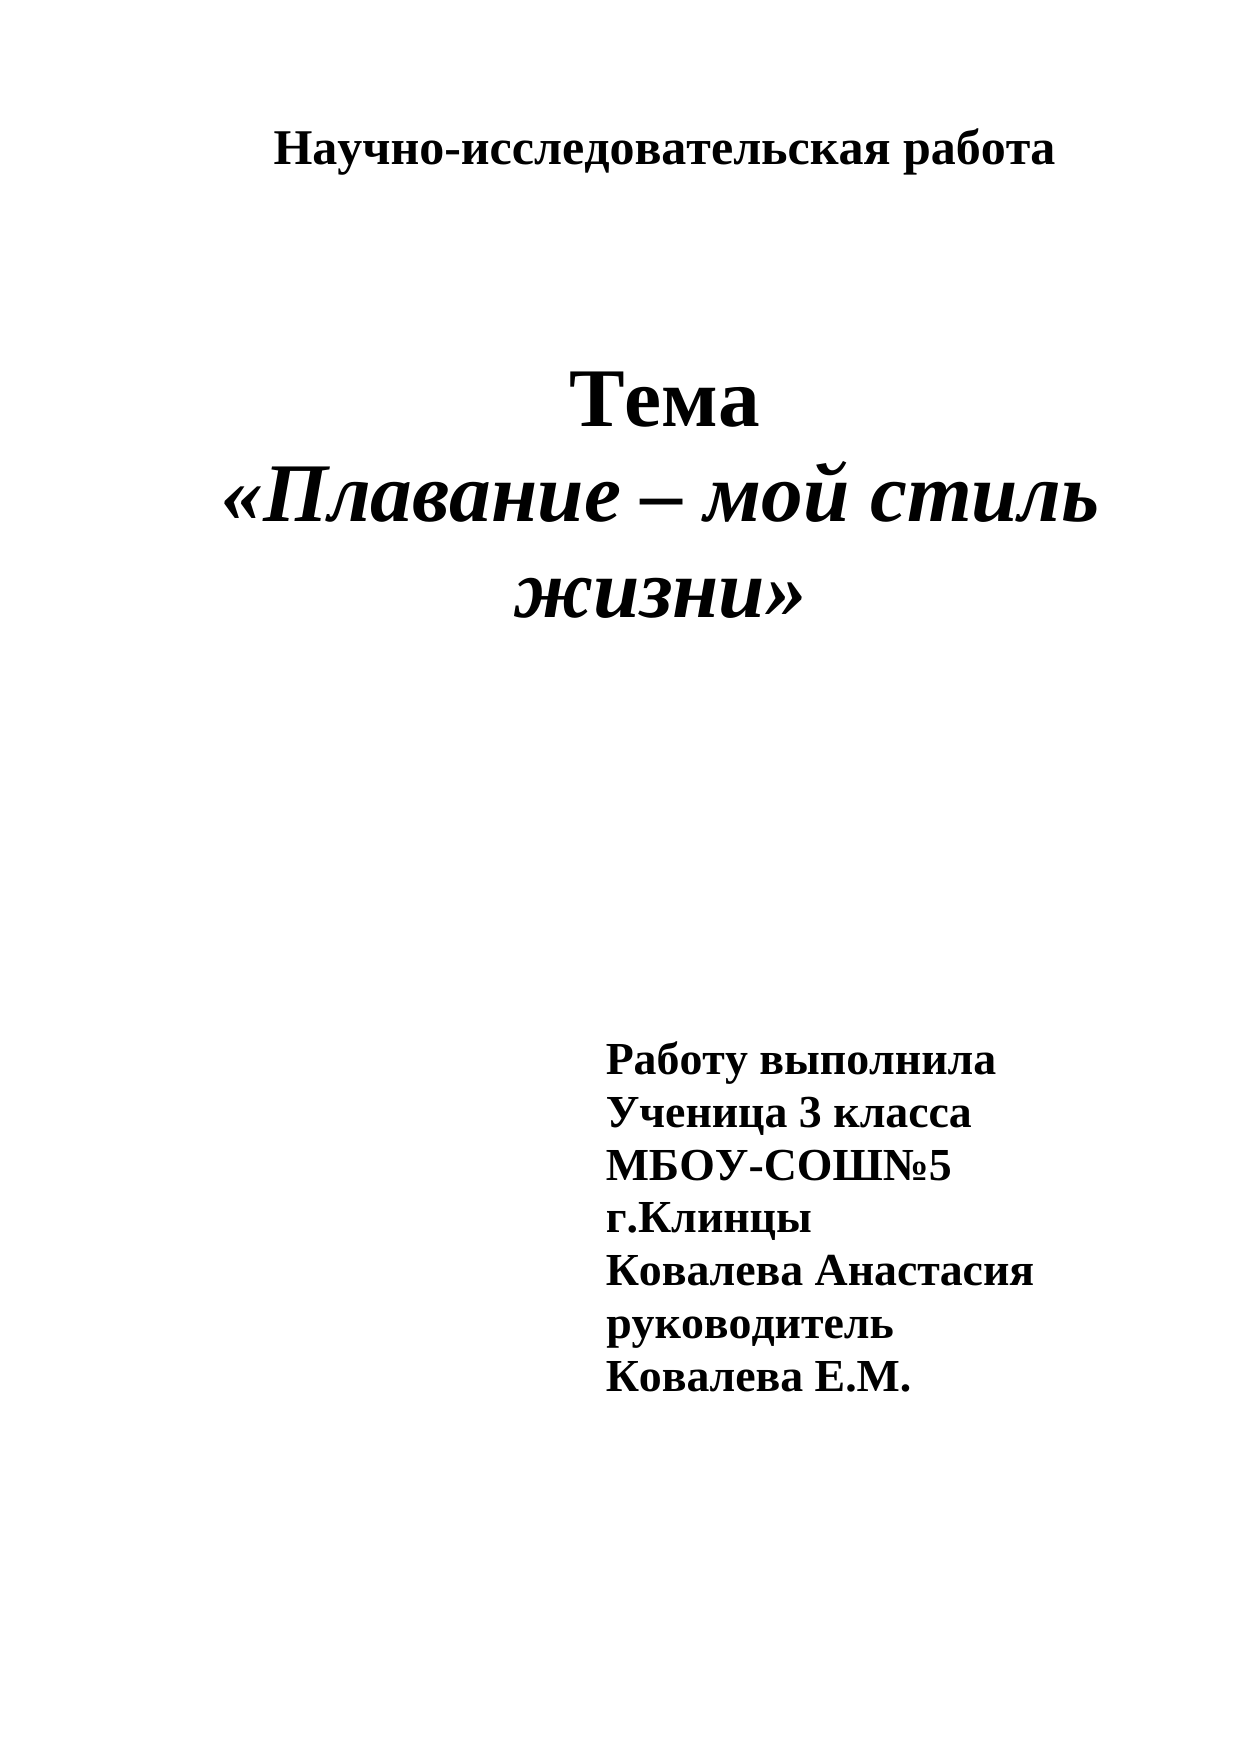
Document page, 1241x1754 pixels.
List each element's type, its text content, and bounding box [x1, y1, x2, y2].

text Ковалева Е.М. [606, 1348, 1181, 1401]
text «Плавание – мой стиль жизни» [148, 444, 1181, 636]
text Научно-исследовательская работа [148, 118, 1181, 176]
text Работу выполнила [606, 1032, 1181, 1084]
text руководитель [148, 1295, 1181, 1348]
text Ученица 3 класса [606, 1084, 1181, 1137]
text г.Клинцы [606, 1190, 1181, 1243]
text Тема [148, 348, 1181, 444]
text МБОУ-СОШ№5 [606, 1137, 1181, 1190]
text Ковалева Анастасия [606, 1243, 1181, 1295]
